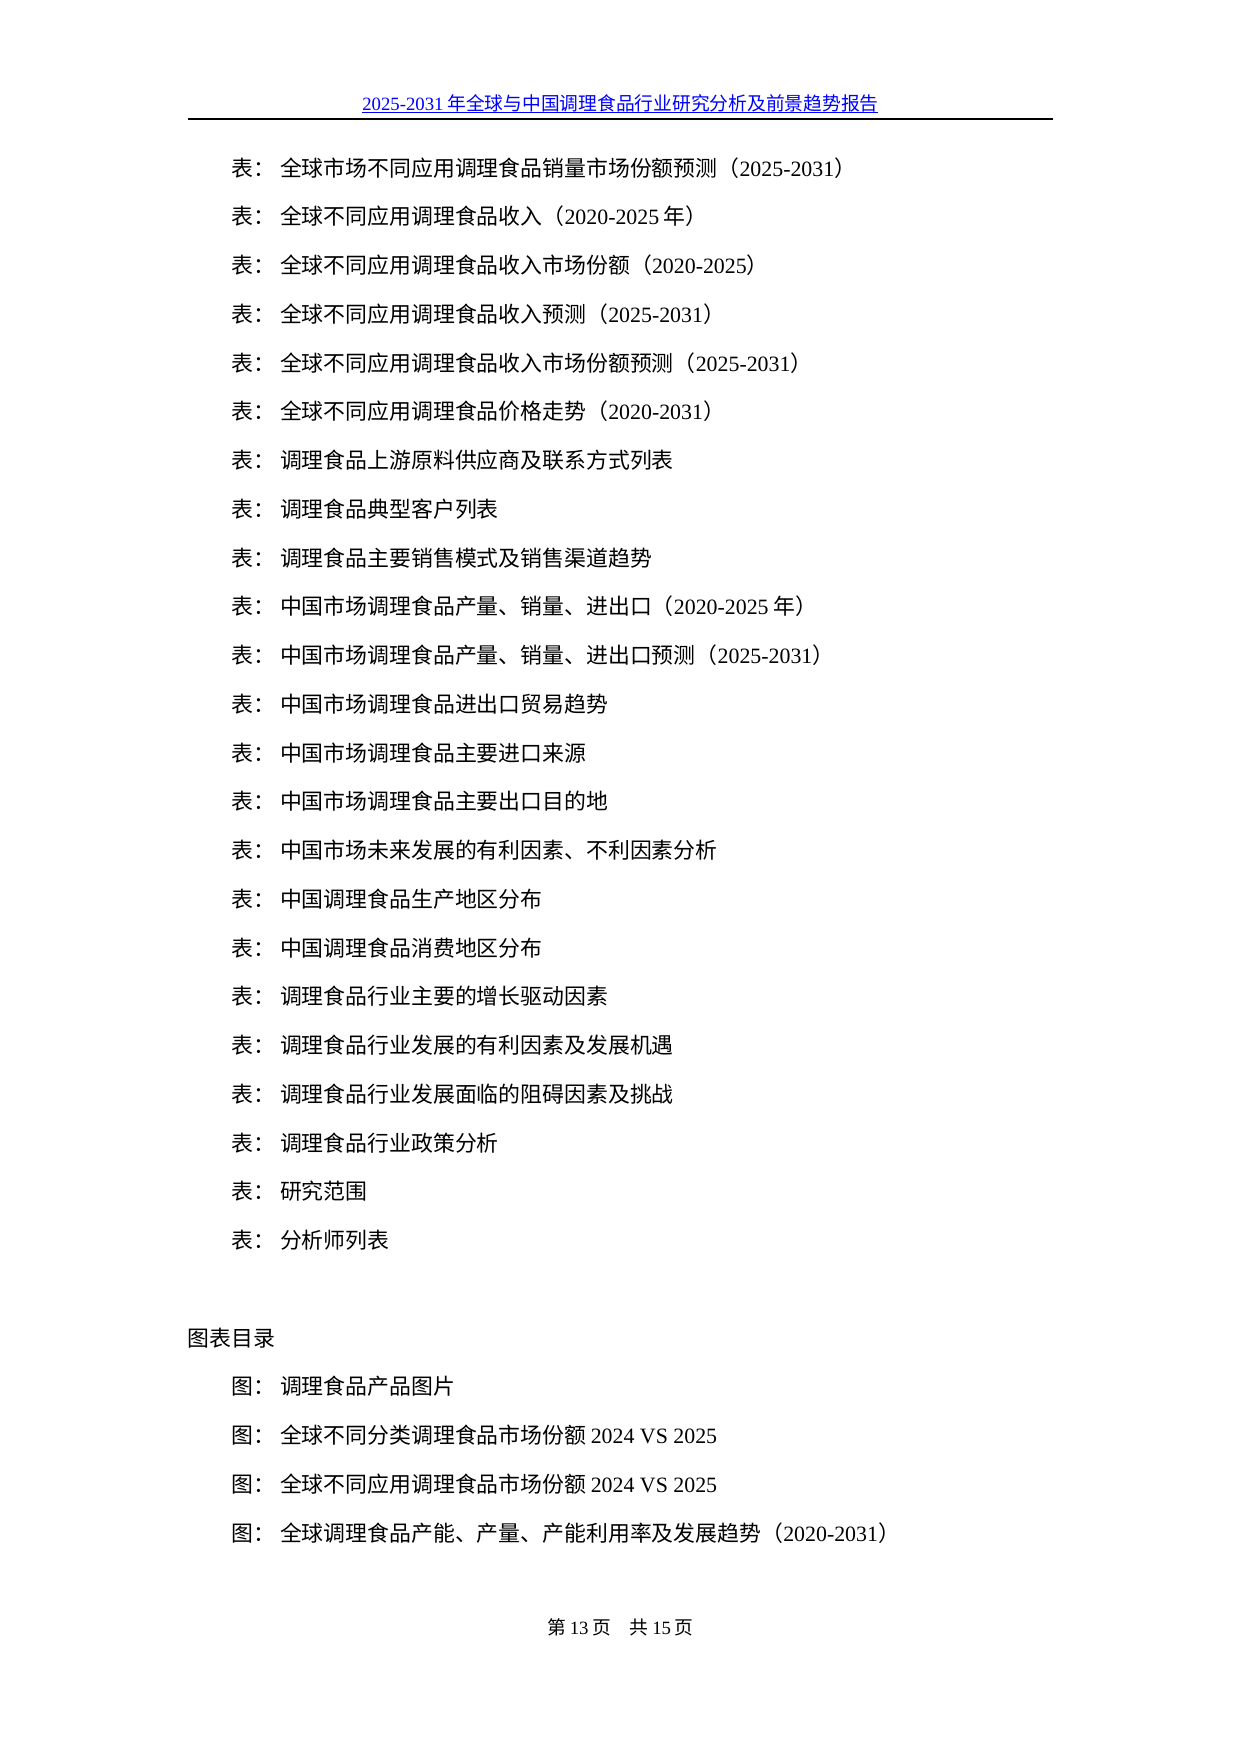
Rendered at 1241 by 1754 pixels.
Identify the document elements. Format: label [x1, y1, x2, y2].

text [187, 150, 1053, 1548]
